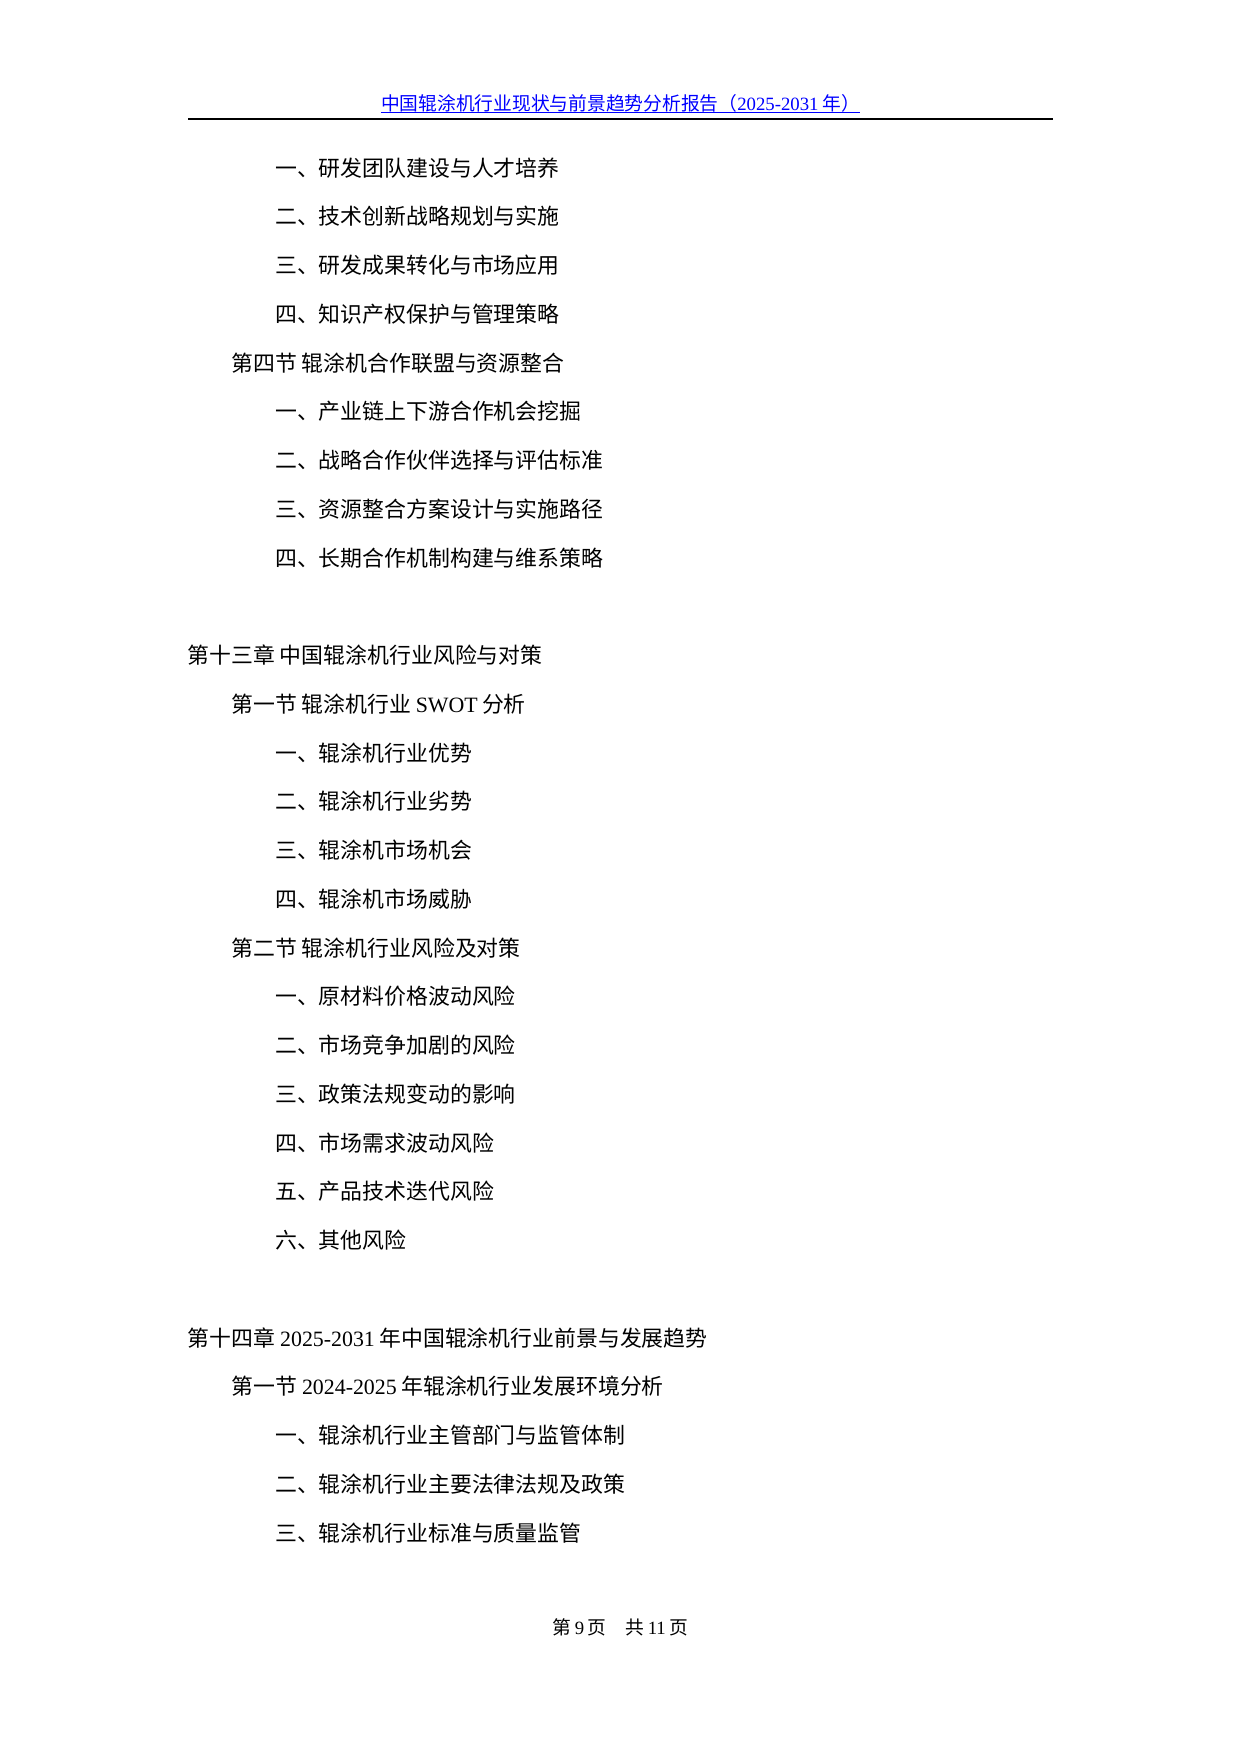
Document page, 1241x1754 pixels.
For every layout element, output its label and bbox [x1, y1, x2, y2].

text [187, 150, 1053, 1548]
